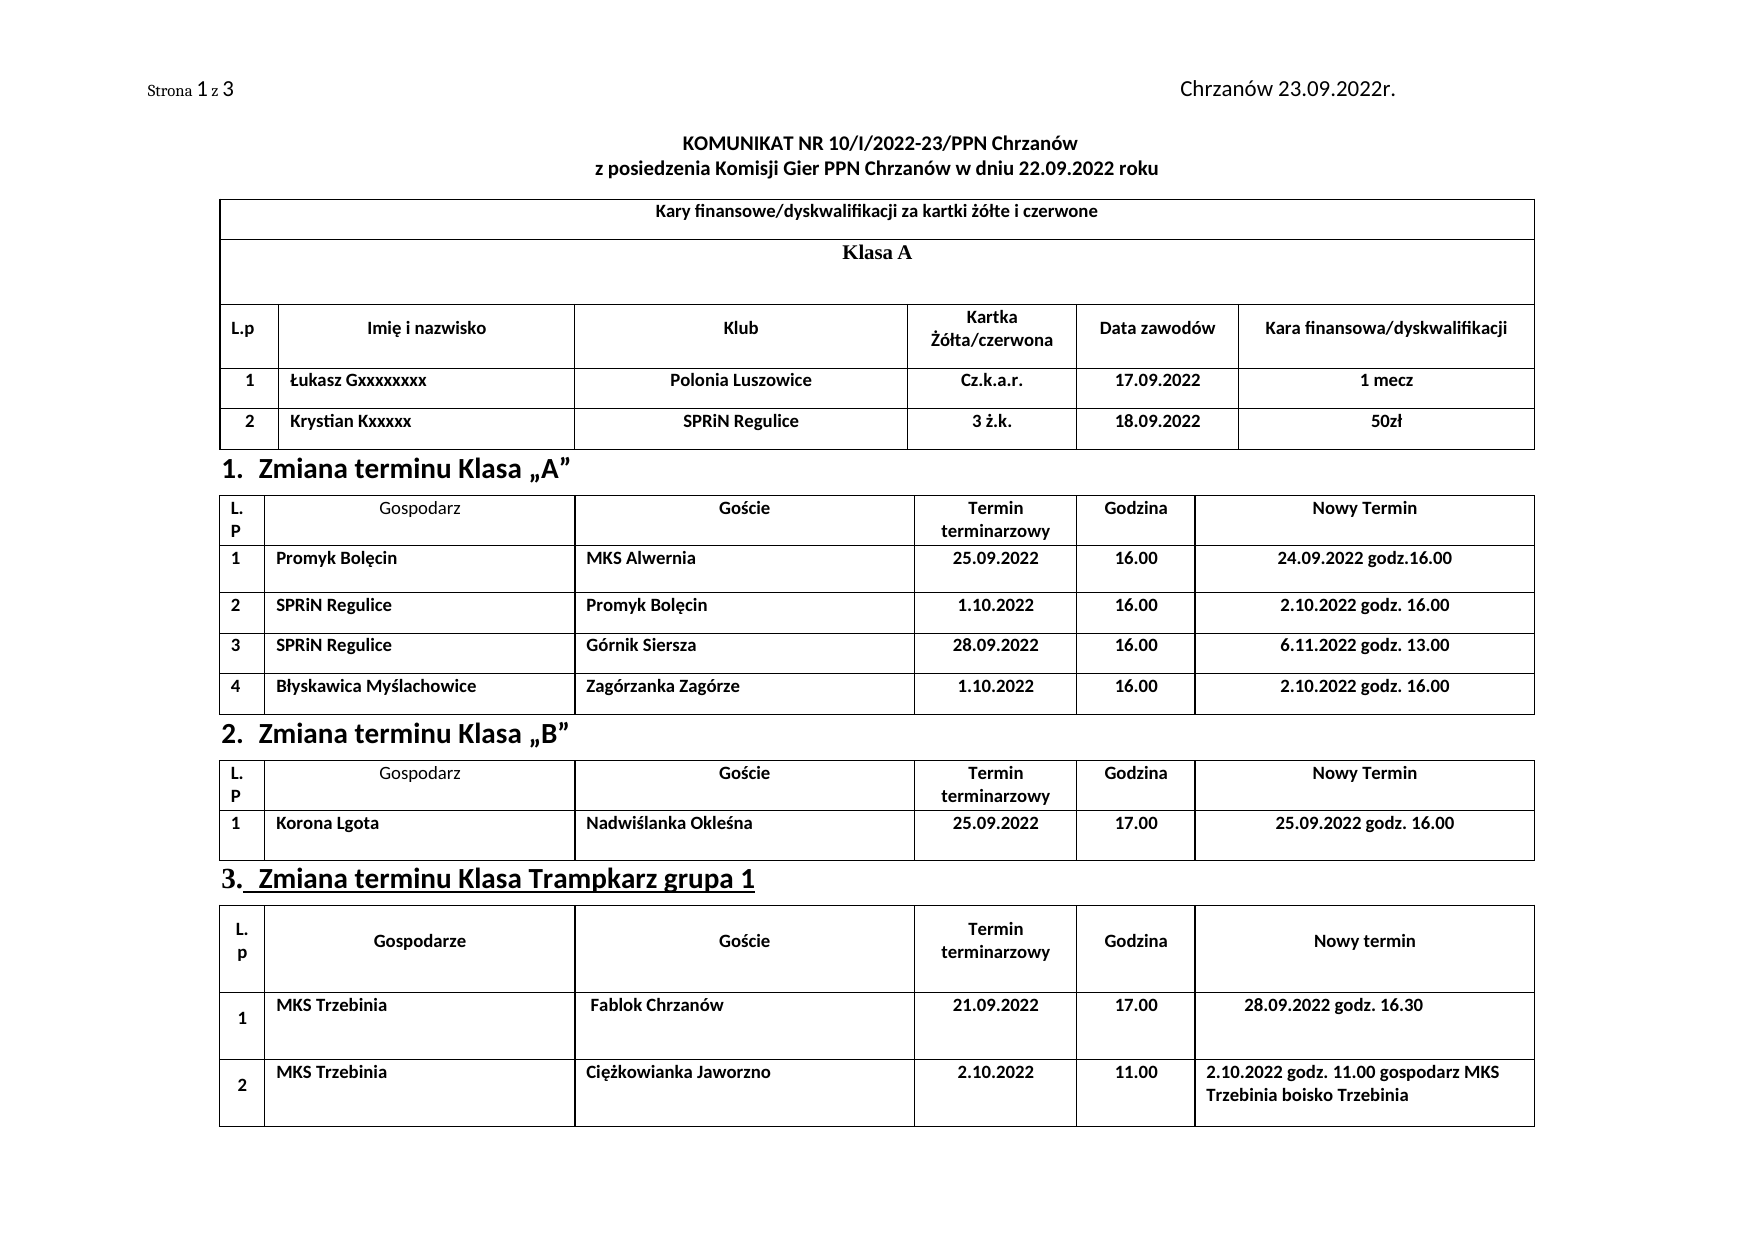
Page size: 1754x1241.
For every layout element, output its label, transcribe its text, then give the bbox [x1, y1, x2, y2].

table_cell 1 [221, 369, 278, 408]
table_header Gospodarz [265, 496, 574, 545]
table_cell 1 mecz [1239, 369, 1534, 408]
table_header L.p [220, 906, 264, 992]
table_cell Polonia Luszowice [575, 369, 907, 408]
table_cell 25.09.2022 [915, 546, 1076, 592]
table_cell 2 [220, 1060, 264, 1126]
text z posiedzenia Komisji Gier PPN Chrzanów w dniu 22.09.2022 roku [148, 155, 1606, 181]
table_cell Nadwiślanka Okleśna [576, 811, 914, 859]
table_cell Klub [575, 305, 907, 367]
table_cell Krystian Kxxxxx [279, 409, 574, 449]
table_cell 25.09.2022 godz. 16.00 [1196, 811, 1534, 859]
table_cell Fablok Chrzanów [576, 993, 914, 1059]
table_cell 1.10.2022 [915, 674, 1076, 714]
table_cell 25.09.2022 [915, 811, 1076, 859]
table_cell MKS Trzebinia [265, 1060, 574, 1126]
table_cell Data zawodów [1077, 305, 1238, 367]
table_cell 2.10.2022 [915, 1060, 1076, 1126]
list Zmiana terminu Klasa „A” [221, 430, 1606, 485]
table_cell SPRiN Regulice [575, 409, 907, 449]
table_cell 18.09.2022 [1077, 409, 1238, 449]
table_cell 2 [220, 593, 264, 633]
table_header L.P [220, 761, 264, 810]
table_cell 16.00 [1077, 674, 1194, 714]
table_cell 2.10.2022 godz. 16.00 [1196, 593, 1534, 633]
table_cell 17.09.2022 [1077, 369, 1238, 408]
table_cell 2.10.2022 godz. 11.00 gospodarz MKS Trzebinia boisko Trzebinia [1196, 1060, 1534, 1126]
table_cell Klasa A [221, 240, 1534, 304]
table_cell SPRiN Regulice [265, 634, 574, 673]
table_header Godzina [1077, 496, 1194, 545]
table_cell Cz.k.a.r. [908, 369, 1076, 408]
table_header Gospodarze [265, 906, 574, 992]
table_header Nowy Termin [1196, 496, 1534, 545]
table_cell 3 [220, 634, 264, 673]
table_cell Ciężkowianka Jaworzno [576, 1060, 914, 1126]
table_cell 1 [220, 546, 264, 592]
table_header Nowy termin [1196, 906, 1534, 992]
table_header Kary finansowe/dyskwalifikacji za kartki żółte i czerwone [221, 200, 1534, 239]
table_cell 11.00 [1077, 1060, 1194, 1126]
text KOMUNIKAT NR 10/I/2022-23/PPN Chrzanów [148, 130, 1606, 155]
table_cell Promyk Bolęcin [265, 546, 574, 592]
table_cell Zagórzanka Zagórze [576, 674, 914, 714]
table_cell Imię i nazwisko [279, 305, 574, 367]
table_header Termin terminarzowy [915, 761, 1076, 810]
table_cell MKS Trzebinia [265, 993, 574, 1059]
table_cell 4 [220, 674, 264, 714]
table_header Termin terminarzowy [915, 906, 1076, 992]
table_cell 2.10.2022 godz. 16.00 [1196, 674, 1534, 714]
table_cell 24.09.2022 godz.16.00 [1196, 546, 1534, 592]
table_header Termin terminarzowy [915, 496, 1076, 545]
table_cell 2 [221, 409, 278, 449]
table_header Goście [576, 496, 914, 545]
table_cell Korona Lgota [265, 811, 574, 859]
table_cell 28.09.2022 [915, 634, 1076, 673]
table_cell Kara finansowa/dyskwalifikacji [1239, 305, 1534, 367]
table_header Gospodarz [265, 761, 574, 810]
table_header Goście [576, 906, 914, 992]
table_cell 16.00 [1077, 546, 1194, 592]
list Zmiana terminu Klasa Trampkarz grupa 1 [221, 822, 1606, 896]
table_cell 1.10.2022 [915, 593, 1076, 633]
list Zmiana terminu Klasa „B” [221, 628, 1606, 751]
table_cell 21.09.2022 [915, 993, 1076, 1059]
table_cell 1 [220, 811, 264, 859]
table_cell MKS Alwernia [576, 546, 914, 592]
table_header Nowy Termin [1196, 761, 1534, 810]
table_cell L.p [221, 305, 278, 367]
table_cell 50zł [1239, 409, 1534, 449]
table_cell 28.09.2022 godz. 16.30 [1196, 993, 1534, 1059]
table_cell Kartka Żółta/czerwona [908, 305, 1076, 367]
table_cell 3 ż.k. [908, 409, 1076, 449]
table_cell 1 [220, 993, 264, 1059]
table_cell SPRiN Regulice [265, 593, 574, 633]
table_cell Promyk Bolęcin [576, 593, 914, 633]
table_cell 16.00 [1077, 634, 1194, 673]
table_cell 17.00 [1077, 993, 1194, 1059]
table_cell Górnik Siersza [576, 634, 914, 673]
table_cell Łukasz Gxxxxxxxx [279, 369, 574, 408]
table_header L.P [220, 496, 264, 545]
table_cell 6.11.2022 godz. 13.00 [1196, 634, 1534, 673]
table_cell 16.00 [1077, 593, 1194, 633]
table_header Goście [576, 761, 914, 810]
table_header Godzina [1077, 906, 1194, 992]
table_header Godzina [1077, 761, 1194, 810]
table_cell 17.00 [1077, 811, 1194, 859]
table_cell Błyskawica Myślachowice [265, 674, 574, 714]
